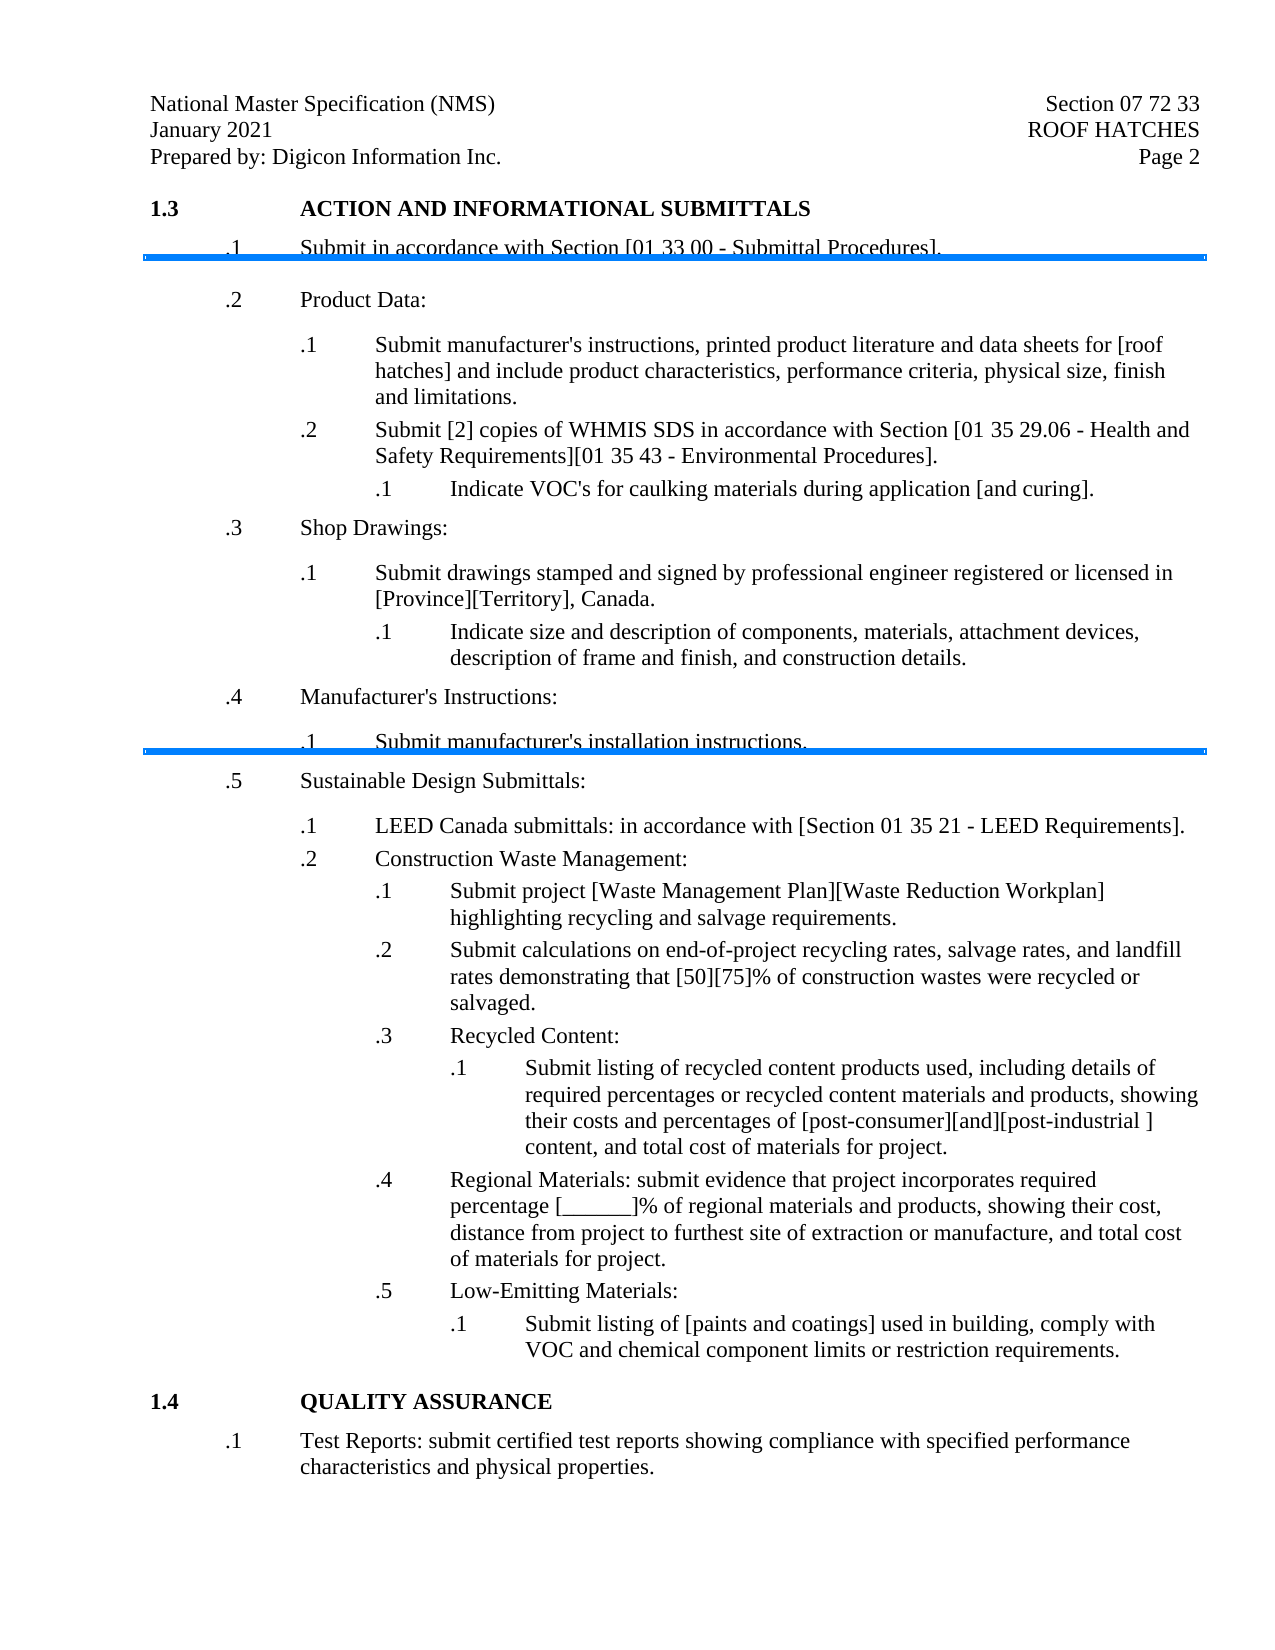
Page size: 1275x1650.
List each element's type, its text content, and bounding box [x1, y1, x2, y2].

subtitle Submit drawings stamped and signed by professional engineer registered or licensed in [Province][Territory], Canada. [300, 559, 1200, 612]
subtitle Regional Materials: submit evidence that project incorporates required percentage [______]% of regional materials and products, showing their cost, distance from project to furthest site of extraction or manufacture, and total cost of materials for project. [375, 1166, 1200, 1271]
subtitle Indicate VOC's for caulking materials during application [and curing]. [375, 475, 1200, 501]
subtitle Submit listing of recycled content products used, including details of required percentages or recycled content materials and products, showing their costs and percentages of [post-consumer][and][post-industrial ] content, and total cost of materials for project. [450, 1054, 1200, 1160]
subtitle Submit calculations on end-of-project recycling rates, salvage rates, and landfill rates demonstrating that [50][75]% of construction wastes were recycled or salvaged. [375, 936, 1200, 1015]
subtitle Recycled Content: [375, 1022, 1200, 1048]
subtitle LEED Canada submittals: in accordance with [Section 01 35 21 - LEED Requirements]. [300, 812, 1200, 838]
subtitle Low-Emitting Materials: [375, 1278, 1200, 1304]
subtitle Construction Waste Management: [300, 845, 1200, 871]
subtitle Submit project [Waste Management Plan][Waste Reduction Workplan] highlighting recycling and salvage requirements. [375, 877, 1200, 930]
subtitle ACTION AND INFORMATIONAL SUBMITTALS [150, 195, 1200, 222]
subtitle Shop Drawings: [225, 514, 1200, 540]
subtitle Submit [2] copies of WHMIS SDS in accordance with Section [01 35 29.06 - Health and Safety Requirements][01 35 43 - Environmental Procedures]. [300, 416, 1200, 469]
subtitle Sustainable Design Submittals: [225, 767, 1200, 793]
subtitle Test Reports: submit certified test reports showing compliance with specified performance characteristics and physical properties. [225, 1427, 1200, 1479]
subtitle Submit in accordance with Section [01 33 00 - Submittal Procedures]. [225, 234, 1200, 254]
subtitle QUALITY ASSURANCE [150, 1388, 1200, 1414]
subtitle Indicate size and description of components, materials, attachment devices, description of frame and finish, and construction details. [375, 618, 1200, 671]
subtitle Submit manufacturer's installation instructions. [300, 728, 1200, 748]
subtitle Product Data: [225, 286, 1200, 312]
subtitle Submit listing of [paints and coatings] used in building, comply with VOC and chemical component limits or restriction requirements. [450, 1310, 1200, 1363]
subtitle Manufacturer's Instructions: [225, 683, 1200, 709]
subtitle Submit manufacturer's instructions, printed product literature and data sheets for [roof hatches] and include product characteristics, performance criteria, physical size, finish and limitations. [300, 331, 1200, 410]
